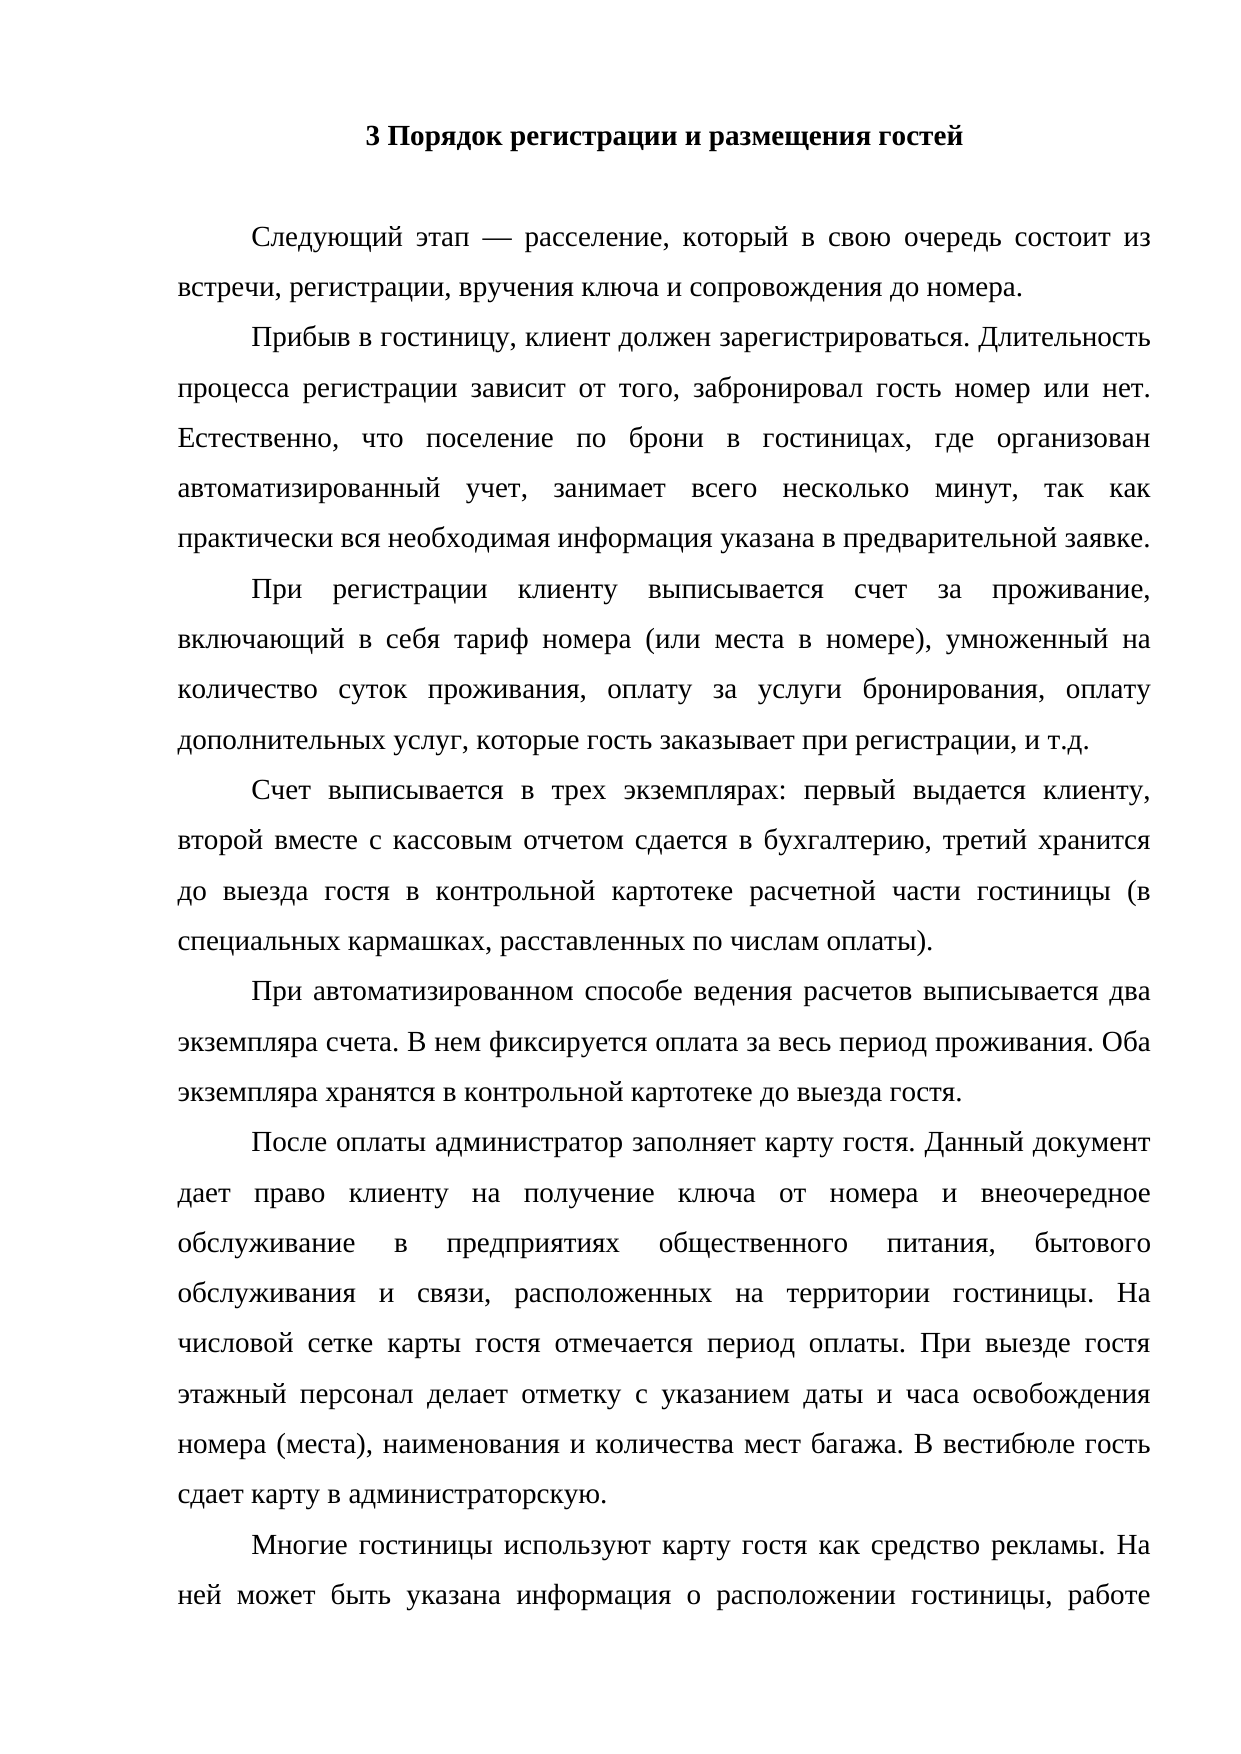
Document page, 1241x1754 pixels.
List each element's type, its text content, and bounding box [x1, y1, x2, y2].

text Прибыв в гостиницу, клиент должен зарегистрироваться. Длительность процесса регистрации зависит от того, забронировал гость номер или нет. Естественно, что поселение по брони в гостиницах, где организован автоматизированный учет, занимает всего несколько минут, так как практически вся необходимая информация указана в предварительной заявке. [177, 319, 1152, 554]
text Счет выписывается в трех экземплярах: первый выдается клиенту, второй вместе с кассовым отчетом сдается в бухгалтерию, третий хранится до выезда гостя в контрольной картотеке расчетной части гостиницы (в специальных кармашках, расставленных по числам оплаты). [177, 772, 1152, 957]
text При регистрации клиенту выписывается счет за проживание, включающий в себя тариф номера (или места в номере), умноженный на количество суток проживания, оплату за услуги бронирования, оплату дополнительных услуг, которые гость заказывает при регистрации, и т.д. [177, 571, 1152, 755]
text 3 Порядок регистрации и размещения гостей [177, 118, 1152, 152]
text После оплаты администратор заполняет карту гостя. Данный документ дает право клиенту на получение ключа от номера и внеочередное обслуживание в предприятиях общественного питания, бытового обслуживания и связи, расположенных на территории гостиницы. На числовой сетке карты гостя отмечается период оплаты. При выезде гостя этажный персонал делает отметку с указанием даты и часа освобождения номера (места), наименования и количества мест багажа. В вестибюле гость сдает карту в администраторскую. [177, 1124, 1152, 1510]
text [177, 1527, 1152, 1611]
text При автоматизированном способе ведения расчетов выписывается два экземпляра счета. В нем фиксируется оплата за весь период проживания. Оба экземпляра хранятся в контрольной картотеке до выезда гостя. [177, 973, 1152, 1108]
text Следующий этап — расселение, который в свою очередь состоит из встречи, регистрации, вручения ключа и сопровождения до номера. [177, 219, 1152, 303]
